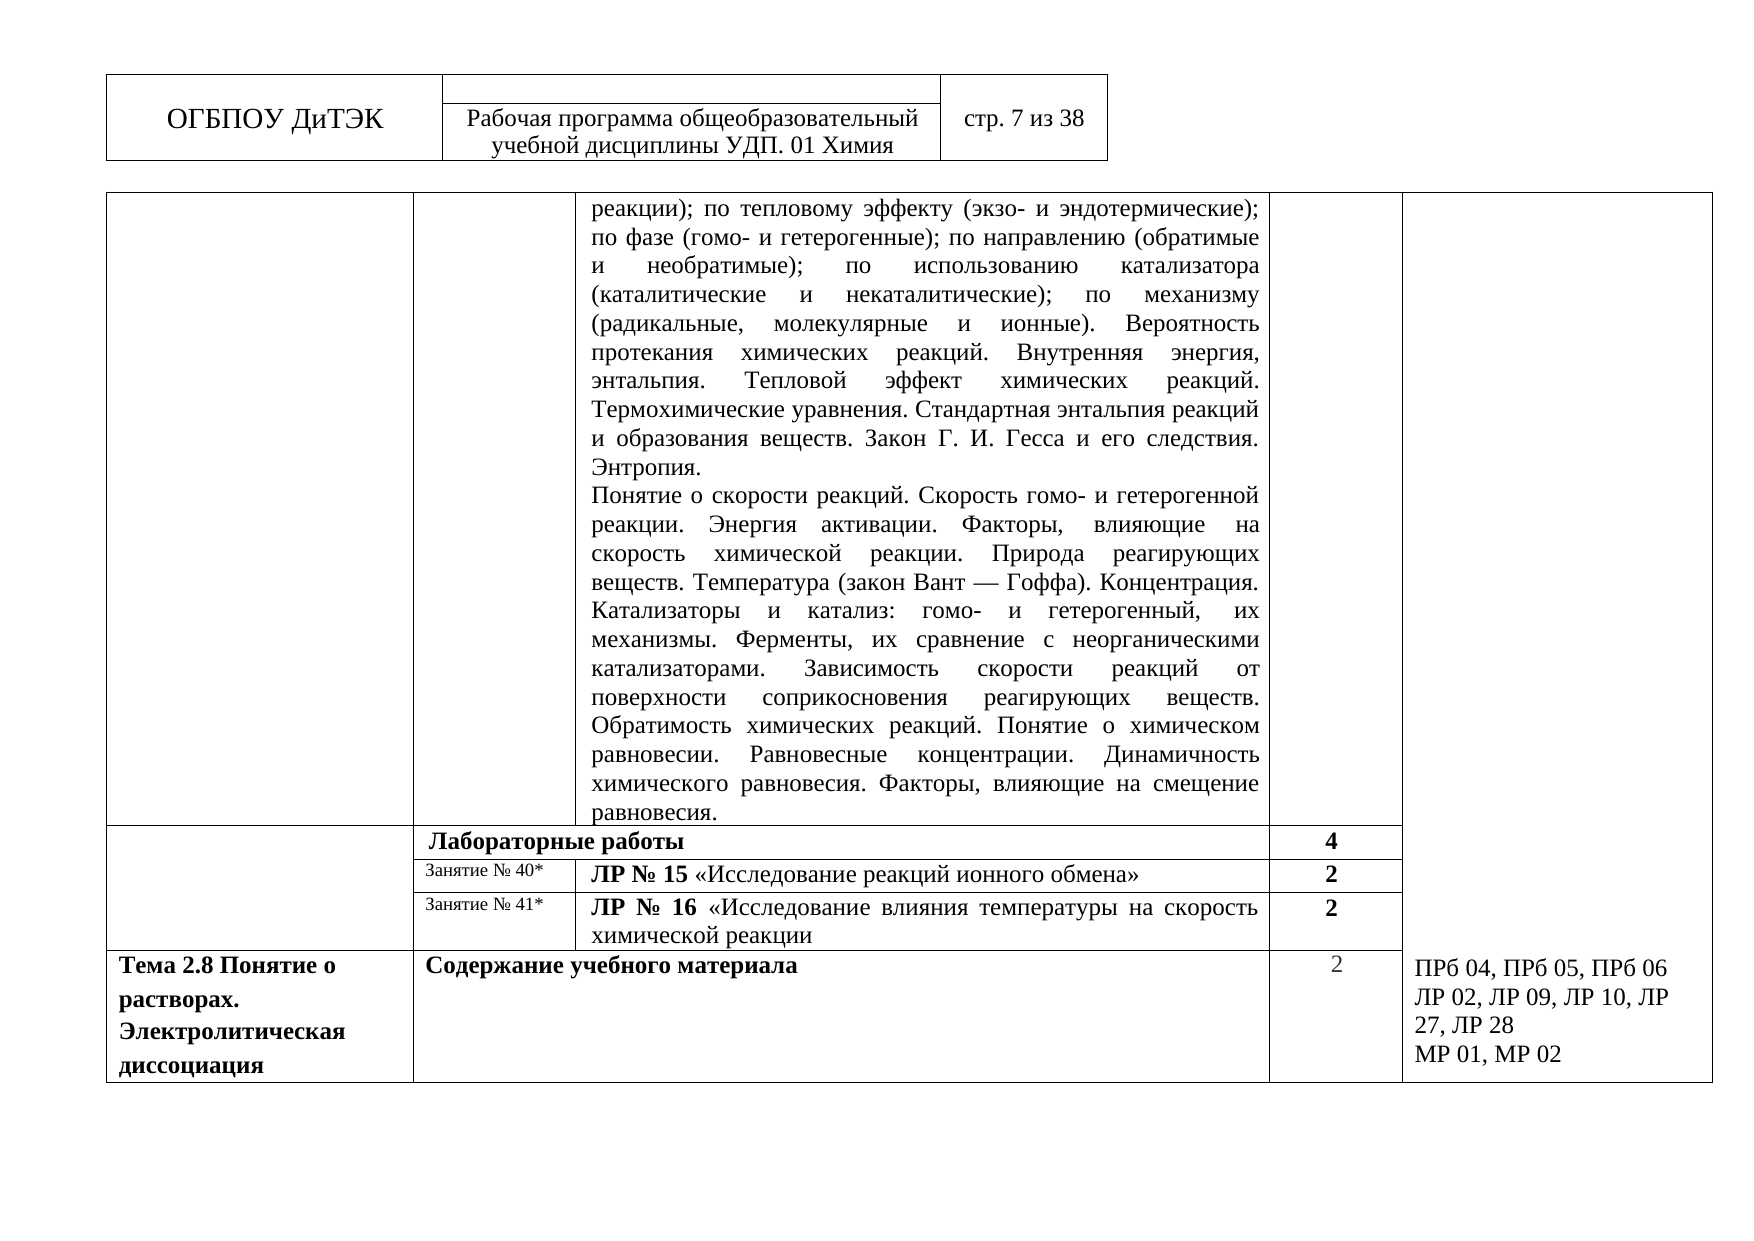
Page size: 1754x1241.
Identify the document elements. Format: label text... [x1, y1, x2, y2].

table_cell [107, 826, 413, 949]
table_cell 2 [1270, 893, 1402, 949]
table_cell ЛР № 15 «Исследование реакций ионного обмена» [576, 860, 1269, 892]
table_cell Тема 2.8 Понятие о растворах. Электролитическая диссоциация [107, 951, 413, 1082]
table_header [107, 193, 413, 825]
table_cell ЛР № 16 «Исследование влияния температуры на скорость химической реакции [576, 893, 1269, 949]
table_cell Занятие № 41* [414, 893, 575, 949]
table_cell 2 [1270, 860, 1402, 892]
table_cell 4 [1270, 826, 1402, 859]
table_cell 2 [1270, 951, 1402, 1082]
table_header [414, 193, 575, 825]
table_cell Лабораторные работы [414, 826, 1269, 859]
table_header [1270, 193, 1402, 825]
table_cell Содержание учебного материала [414, 951, 1269, 1082]
table_header ПРб 04, ПРб 05, ПРб 06 ЛР 02, ЛР 09, ЛР 10, ЛР 27, ЛР 28 МР 01, МР 02 [1403, 193, 1712, 1082]
table_header реакции); по тепловому эффекту (экзо- и эндотермические); по фазе (гомо- и гетерогенные); по направлению (обратимые и необратимые); по использованию катализатора (каталитические и некаталитические); по механизму (радикальные, молекулярные и ионные). Вероятность протекания химических реакций. Внутренняя энергия, энтальпия. Тепловой эффект химических реакций. Термохимические уравнения. Стандартная энтальпия реакций и образования веществ. Закон Г. И. Гесса и его следствия. Энтропия. Понятие о скорости реакций. Скорость гомо- и гетерогенной реакции. Энергия активации. Факторы, влияющие на скорость химической реакции. Природа реагирующих веществ. Температура (закон Вант — Гоффа). Концентрация. Катализаторы и катализ: гомо- и гетерогенный, их механизмы. Ферменты, их сравнение с неорганическими катализаторами. Зависимость скорости реакций от поверхности соприкосновения реагирующих веществ. Обратимость химических реакций. Понятие о химическом равновесии. Равновесные концентрации. Динамичность химического равновесия. Факторы, влияющие на смещение равновесия. [576, 193, 1269, 825]
table_cell Занятие № 40* [414, 860, 575, 892]
